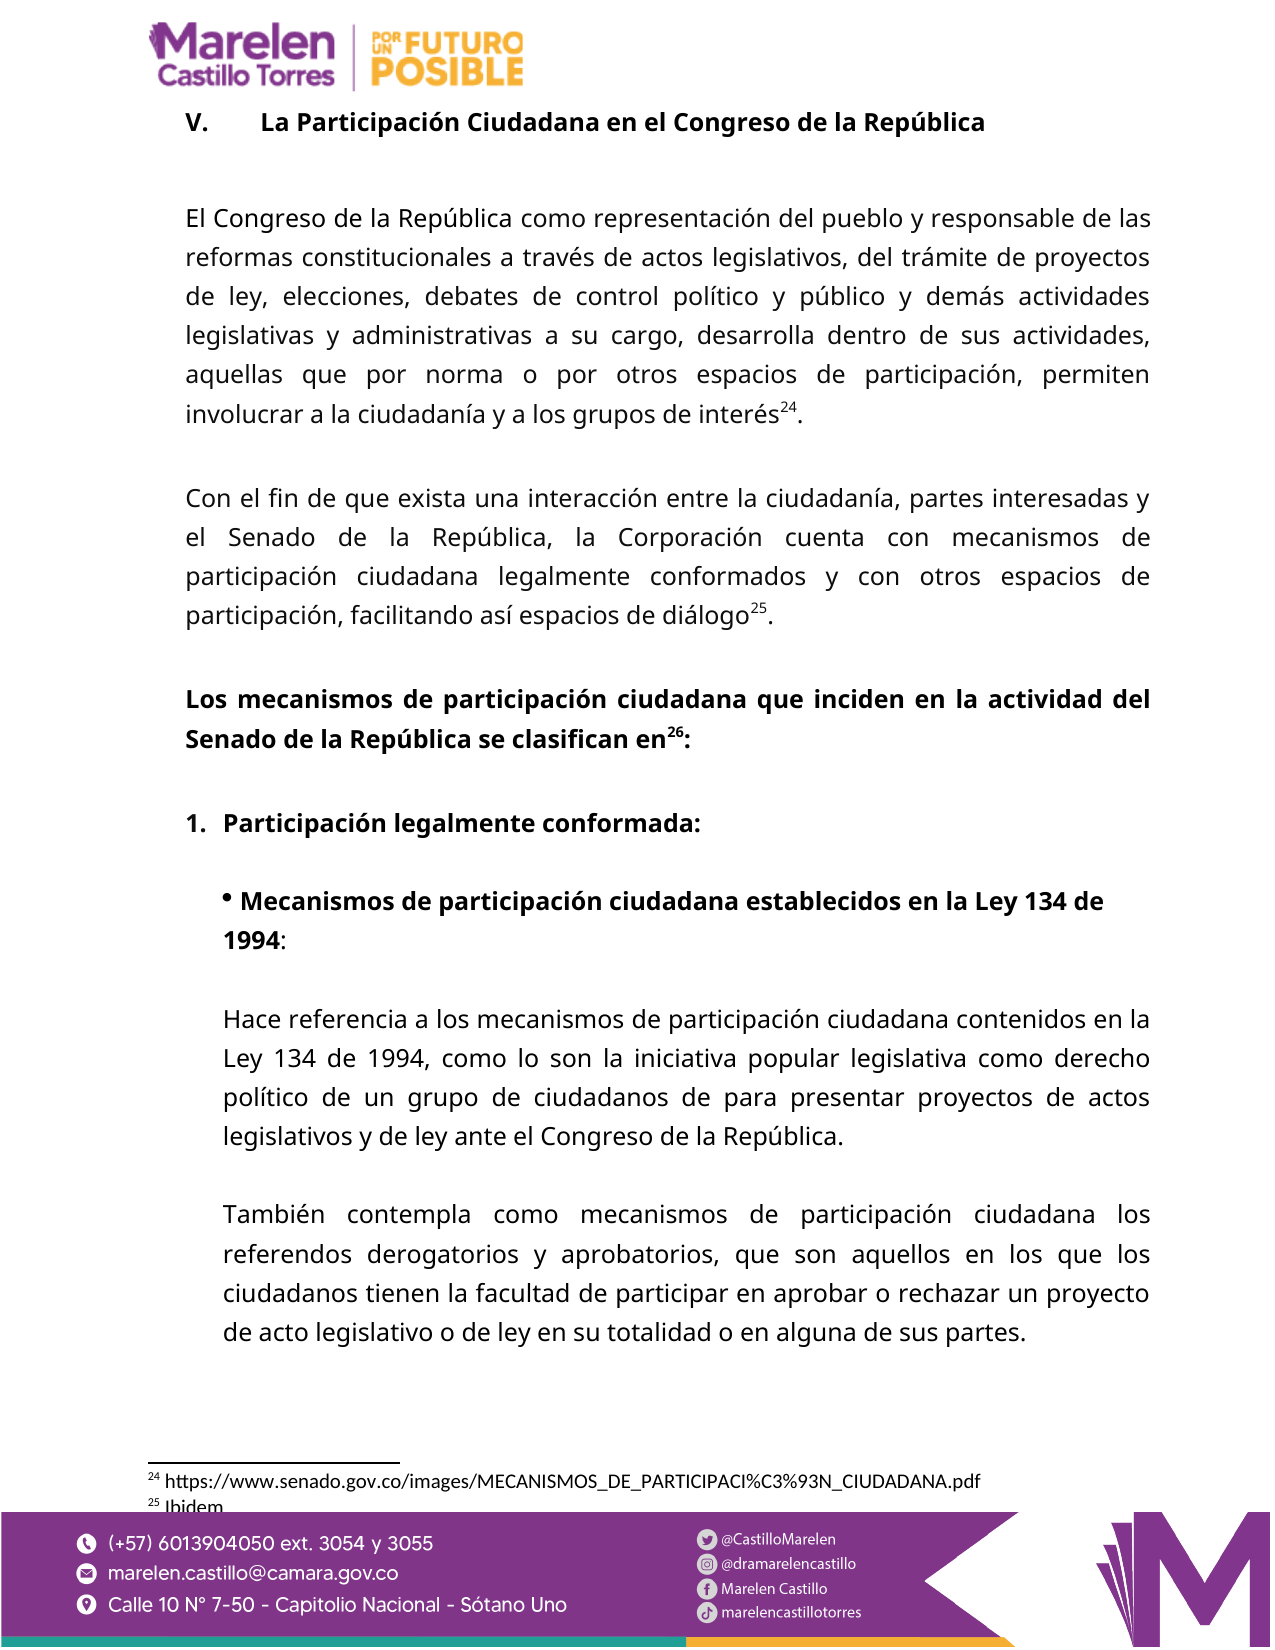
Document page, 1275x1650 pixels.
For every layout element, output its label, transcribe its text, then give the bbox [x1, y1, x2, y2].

text El Congreso de la República como representación del pueblo y responsable de las reformas constitucionales a través de actos legislativos, del trámite de proyectos de ley, elecciones, debates de control político y público y demás actividades legislativas y administrativas a su cargo, desarrolla dentro de sus actividades, aquellas que por norma o por otros espacios de participación, permiten involucrar a la ciudadanía y a los grupos de interés. [185, 201, 1152, 430]
text Los mecanismos de participación ciudadana que inciden en la actividad del Senado de la República se clasifican en: [185, 682, 1152, 755]
picture [0, 1512, 1268, 1647]
list También contempla como mecanismos de participación ciudadana los referendos derogatorios y aprobatorios, que son aquellos en los que los ciudadanos tienen la facultad de participar en aprobar o rechazar un proyecto de acto legislativo o de ley en su totalidad o en alguna de sus partes. [223, 1197, 1152, 1349]
list La Participación Ciudadana en el Congreso de la República [296, 105, 1152, 139]
picture [147, 22, 523, 90]
text Con el fin de que exista una interacción entre la ciudadanía, partes interesadas y el Senado de la República, la Corporación cuenta con mecanismos de participación ciudadana legalmente conformados y con otros espacios de participación, facilitando así espacios de diálogo. [185, 481, 1152, 632]
list Mecanismos de participación ciudadana establecidos en la Ley 134 de 1994: [223, 884, 1152, 957]
list Hace referencia a los mecanismos de participación ciudadana contenidos en la Ley 134 de 1994, como lo son la iniciativa popular legislativa como derecho político de un grupo de ciudadanos de para presentar proyectos de actos legislativos y de ley ante el Congreso de la República. [223, 1001, 1152, 1153]
list Participación legalmente conformada: [185, 806, 1152, 839]
